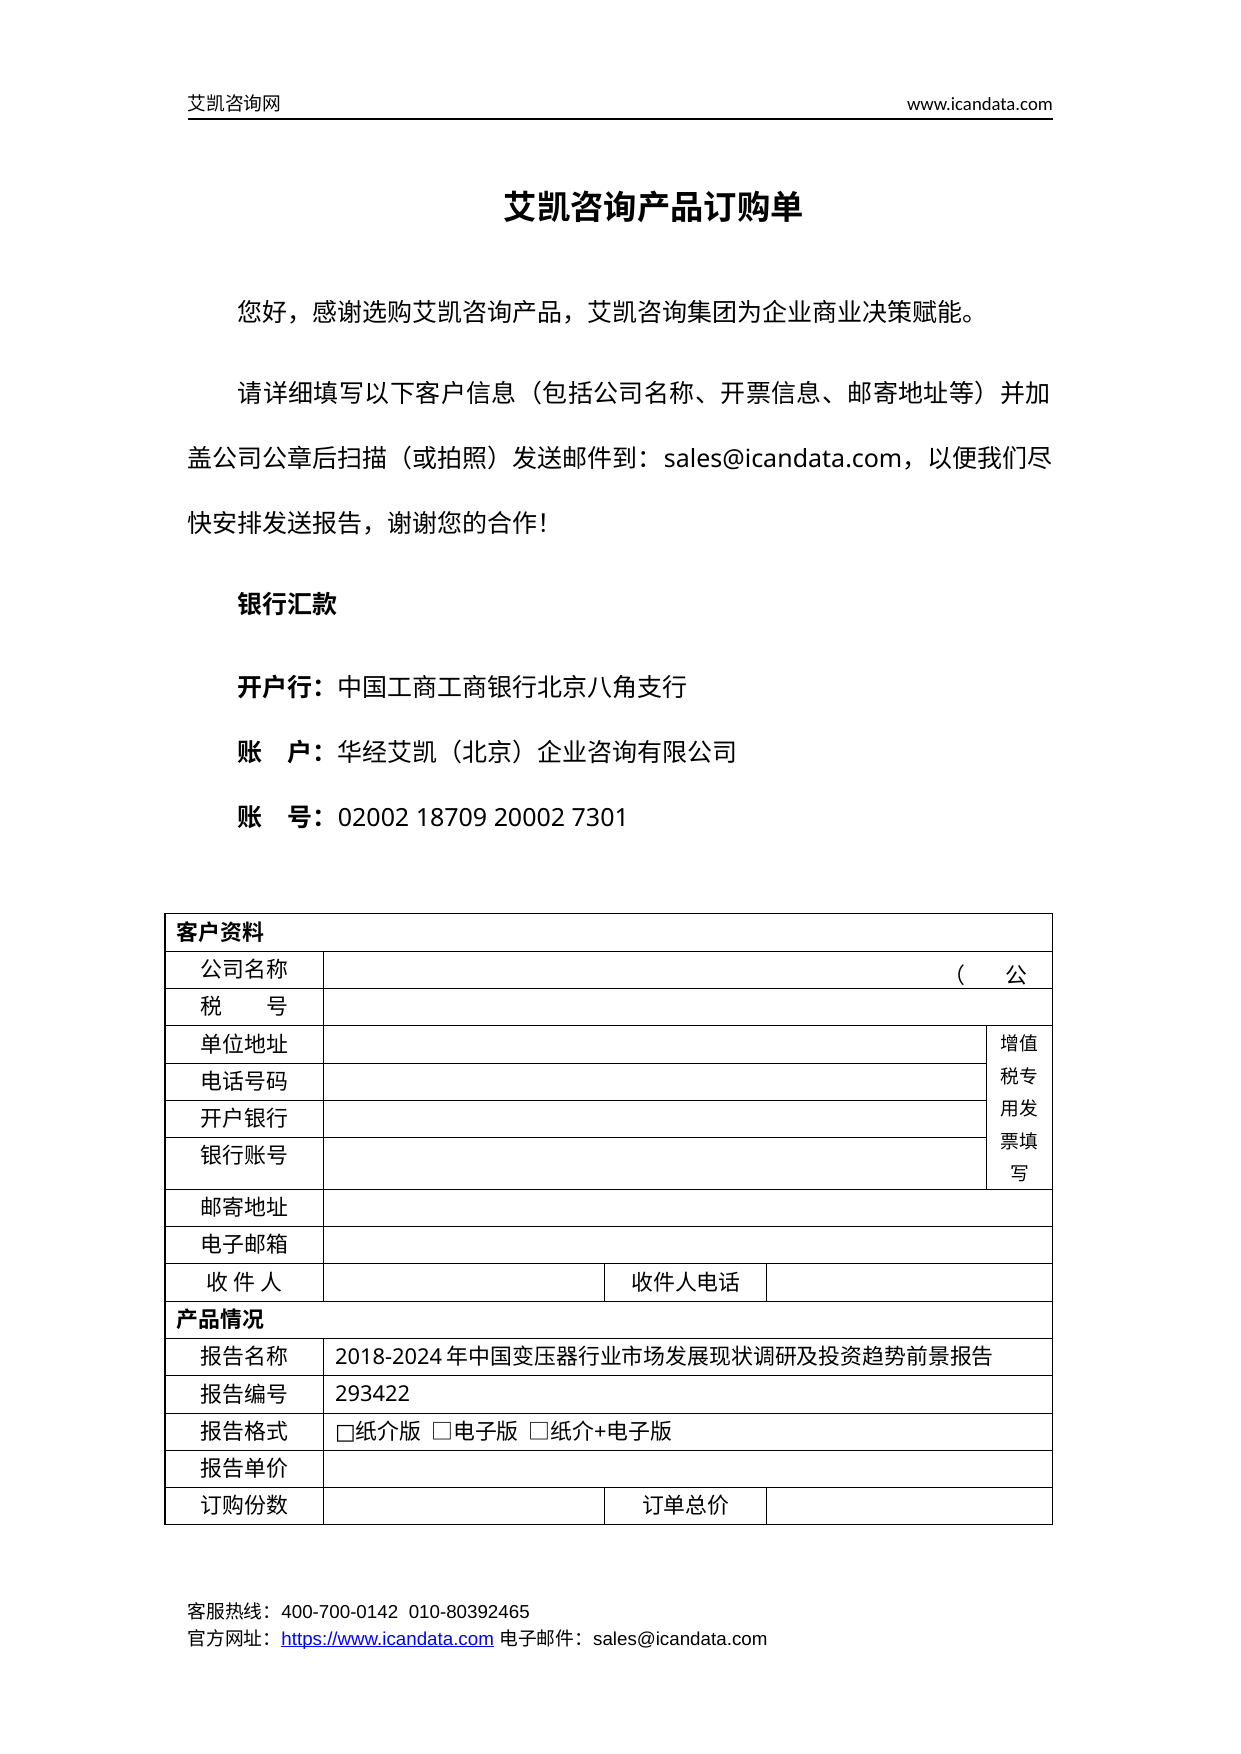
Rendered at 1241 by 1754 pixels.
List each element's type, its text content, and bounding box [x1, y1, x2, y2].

table_cell 开户银行 [166, 1101, 323, 1137]
text 请详细填写以下客户信息（包括公司名称、开票信息、邮寄地址等）并加盖公司公章后扫描（或拍照）发送邮件到：sales@icandata.com，以便我们尽快安排发送报告，谢谢您的合作！ [187, 359, 1053, 554]
table_cell [324, 1026, 986, 1062]
table_cell [324, 1190, 1052, 1226]
table_cell 293422 [324, 1376, 1052, 1412]
table_cell 报告编号 [166, 1376, 323, 1412]
table_cell 报告单价 [166, 1451, 323, 1487]
table_cell 税 号 [166, 989, 323, 1025]
table_cell [324, 1138, 986, 1189]
text 账 户：华经艾凯（北京）企业咨询有限公司 [187, 718, 1053, 783]
table_cell 2018-2024年中国变压器行业市场发展现状调研及投资趋势前景报告 [324, 1339, 1052, 1375]
table_cell 公司名称 [166, 952, 323, 988]
table_cell 订单总价 [605, 1488, 766, 1524]
table_header 客户资料 [166, 914, 1052, 951]
table_cell 报告格式 [166, 1414, 323, 1450]
table_cell [767, 1264, 1052, 1301]
table_cell 收 件 人 [166, 1264, 323, 1301]
table_cell [767, 1488, 1052, 1524]
table_cell [324, 1227, 1052, 1263]
table_cell 电子邮箱 [166, 1227, 323, 1263]
text 银行汇款 [187, 570, 1053, 635]
table_cell [324, 1101, 986, 1137]
text 开户行：中国工商工商银行北京八角支行 [187, 653, 1053, 718]
table_cell [324, 989, 1052, 1025]
table_cell [324, 1064, 986, 1100]
table_cell [324, 952, 1052, 988]
text 账 号：02002 18709 20002 7301 [187, 783, 1053, 848]
table_cell 产品情况 [166, 1302, 1052, 1338]
table_cell [324, 1264, 604, 1301]
table_cell 银行账号 [166, 1138, 323, 1189]
table_cell [324, 1451, 1052, 1487]
table_cell 订购份数 [166, 1488, 323, 1524]
table_cell 收件人电话 [605, 1264, 766, 1301]
table_cell 报告名称 [166, 1339, 323, 1375]
text 您好，感谢选购艾凯咨询产品，艾凯咨询集团为企业商业决策赋能。 [187, 278, 1053, 343]
table_cell [324, 1488, 604, 1524]
table_cell 增值税专用发票填写 [987, 1026, 1052, 1189]
table_cell □纸介版 □电子版 □纸介+电子版 [324, 1414, 1052, 1450]
text 艾凯咨询产品订购单 [187, 172, 1053, 237]
table_cell 邮寄地址 [166, 1190, 323, 1226]
table_cell 电话号码 [166, 1064, 323, 1100]
table_cell 单位地址 [166, 1026, 323, 1062]
